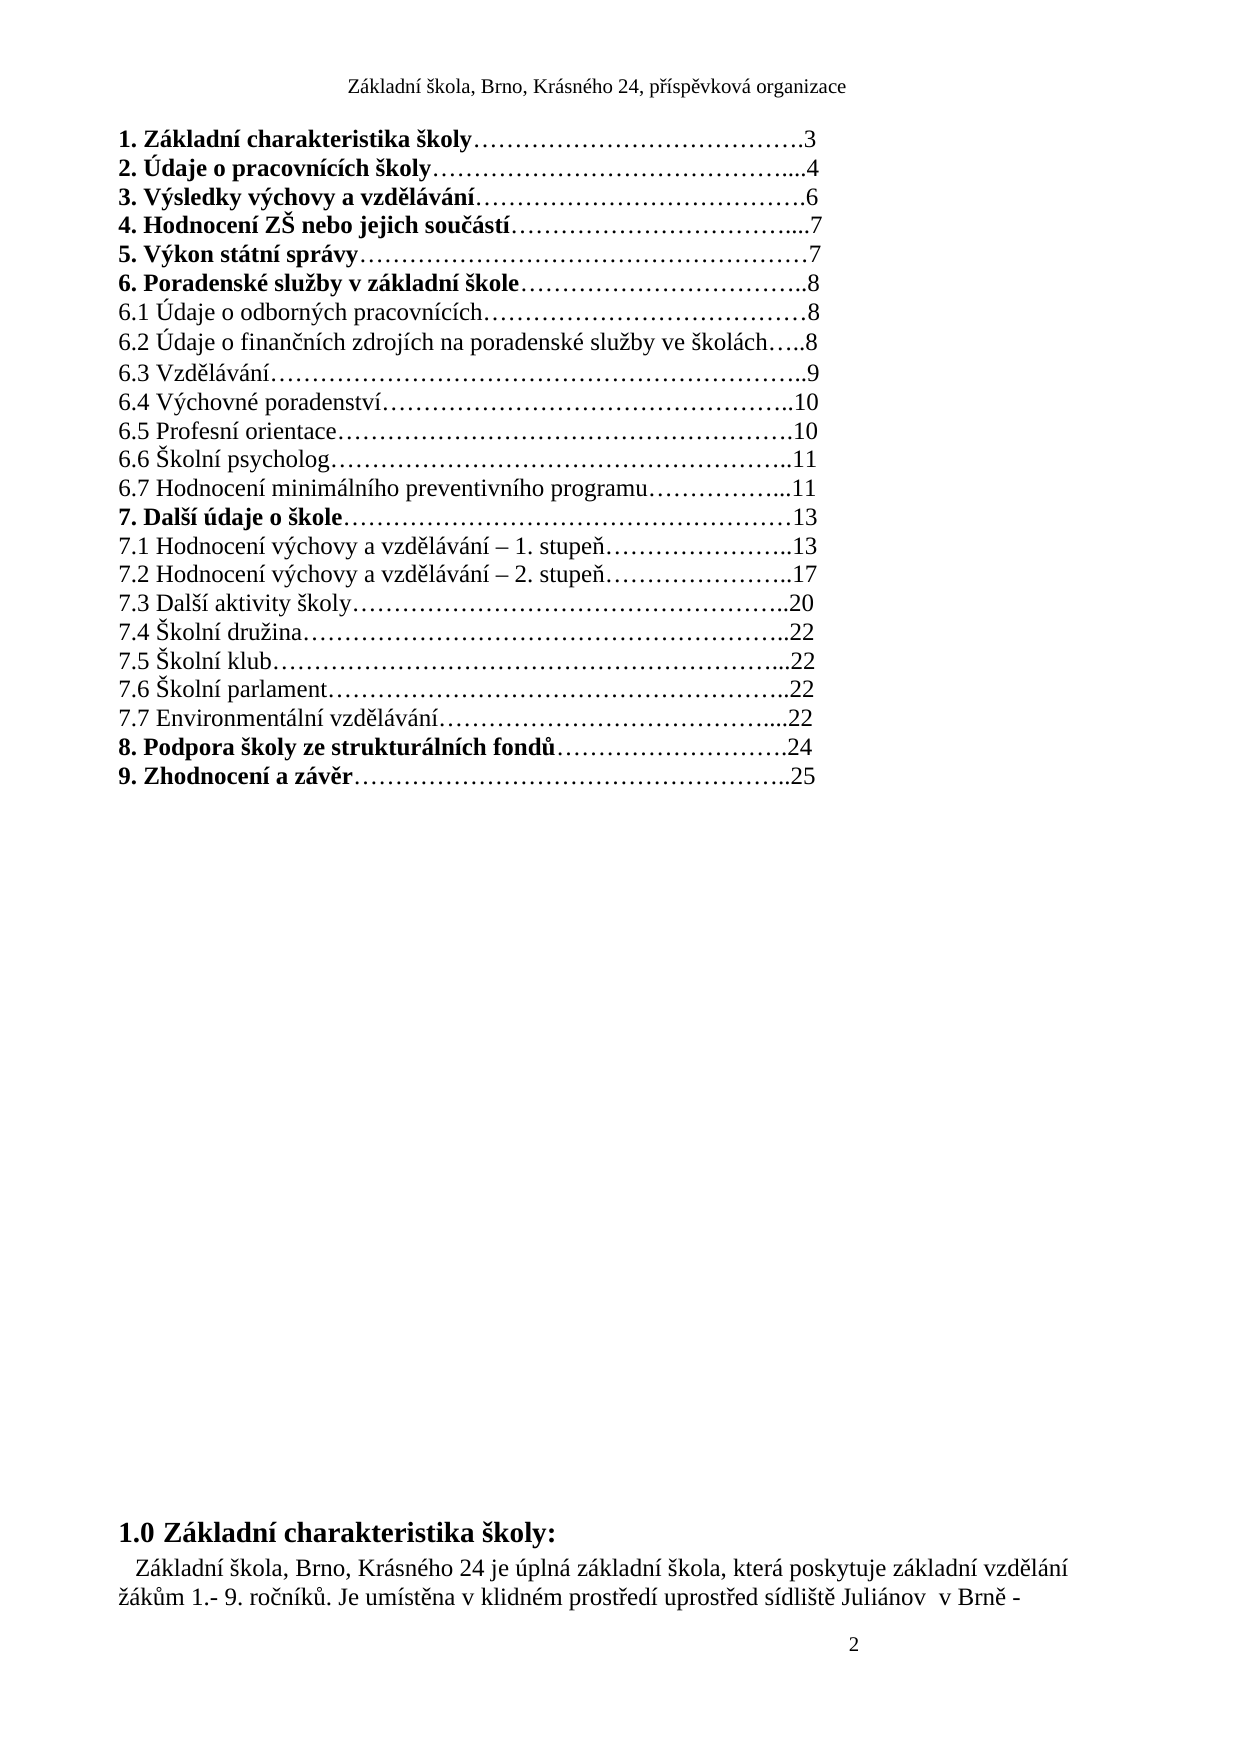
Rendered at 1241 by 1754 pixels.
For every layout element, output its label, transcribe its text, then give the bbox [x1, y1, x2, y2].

text 7.2 Hodnocení výchovy a vzdělávání – 2. stupeň…………………..17 [118, 559, 1122, 588]
text 5. Výkon státní správy………………………………………………7 [118, 239, 1122, 268]
text 7.7 Environmentální vzdělávání…………………………………....22 [118, 703, 1122, 732]
text 6.7 Hodnocení minimálního preventivního programu……………...11 [118, 473, 1122, 502]
text 9. Zhodnocení a závěr……………………………………………..25 [118, 761, 1122, 789]
text 7.4 Školní družina…………………………………………………..22 [118, 617, 1122, 646]
text 6.1 Údaje o odborných pracovnících…………………………………8 [118, 297, 1122, 325]
text 6.4 Výchovné poradenství…………………………………………..10 [118, 387, 1122, 416]
text 2. Údaje o pracovnících školy……………………………………....4 [118, 153, 1122, 182]
text 7.3 Další aktivity školy……………………………………………..20 [118, 588, 1122, 617]
text 7. Další údaje o škole………………………………………………13 [118, 502, 1122, 531]
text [118, 1553, 1122, 1611]
subtitle 6.2 Údaje o finančních zdrojích na poradenské služby ve školách…..8 [118, 327, 1122, 356]
subtitle Základní charakteristika školy: [118, 1516, 1122, 1549]
text 6.5 Profesní orientace……………………………………………….10 [118, 416, 1122, 444]
text 6.3 Vzdělávání………………………………………………………..9 [118, 358, 1122, 387]
text 7.5 Školní klub……………………………………………………...22 [118, 646, 1122, 674]
text 7.1 Hodnocení výchovy a vzdělávání – 1. stupeň…………………..13 [118, 531, 1122, 559]
text 3. Výsledky výchovy a vzdělávání………………………………….6 [118, 182, 1122, 210]
text 7.6 Školní parlament………………………………………………..22 [118, 674, 1122, 703]
text 4. Hodnocení ZŠ nebo jejich součástí……………………………....7 [118, 210, 1122, 239]
text 8. Podpora školy ze strukturálních fondů……………………….24 [118, 732, 1122, 761]
text 6. Poradenské služby v základní škole……………………………..8 [118, 268, 1122, 297]
text 6.6 Školní psycholog………………………………………………..11 [118, 444, 1122, 473]
text 1. Základní charakteristika školy………………………………….3 [118, 124, 1122, 153]
